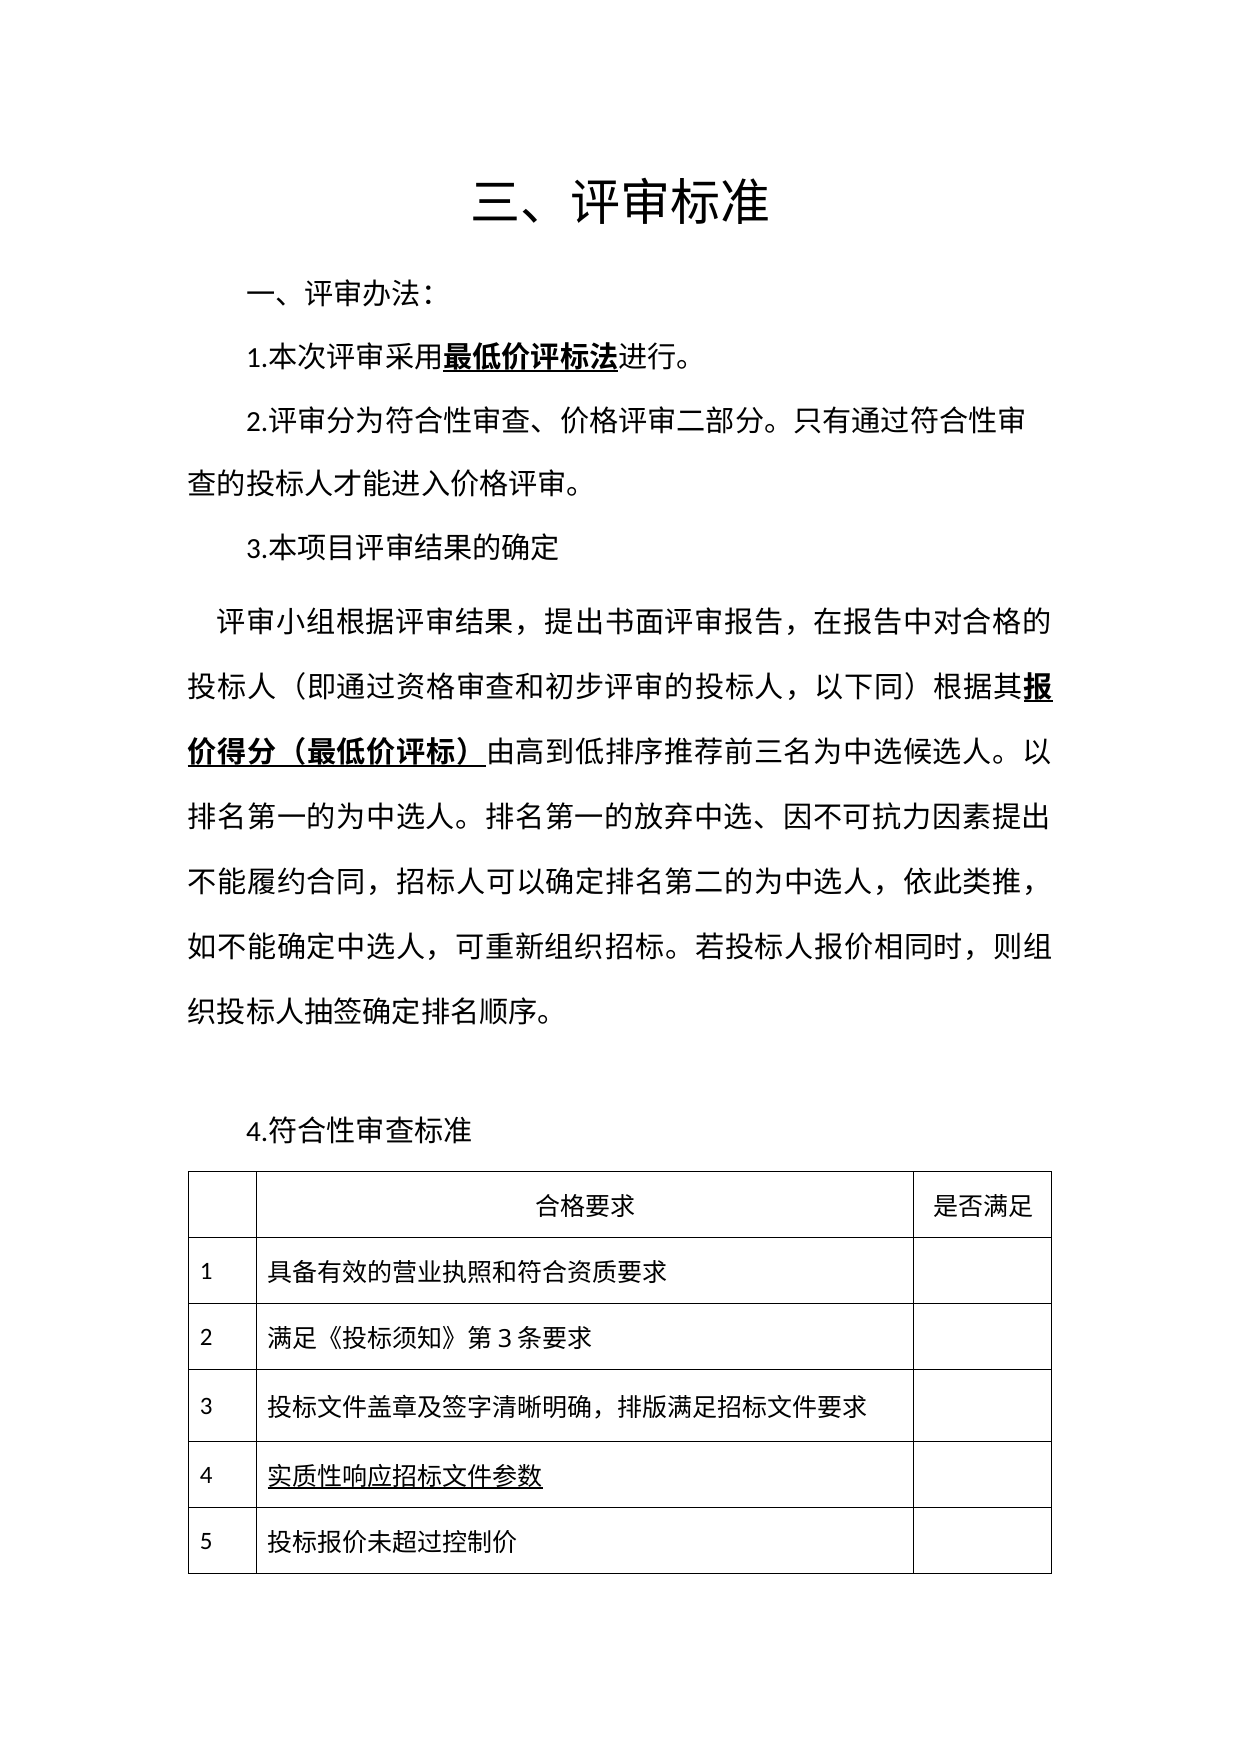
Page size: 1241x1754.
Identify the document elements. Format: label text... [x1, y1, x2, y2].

table_cell 投标报价未超过控制价 [257, 1508, 913, 1573]
table_cell 实质性响应招标文件参数 [257, 1442, 913, 1507]
text 一、评审办法： [187, 271, 1053, 313]
table_cell [914, 1442, 1051, 1507]
table_cell 1 [189, 1238, 256, 1303]
table_cell [914, 1370, 1051, 1441]
text 2.评审分为符合性审查、价格评审二部分。只有通过符合性审查的投标人才能进入价格评审。 [187, 397, 1053, 503]
table_header [189, 1172, 256, 1237]
text 三、评审标准 [187, 162, 1053, 234]
table_header 是否满足 [914, 1172, 1051, 1237]
table_cell 满足《投标须知》第3条要求 [257, 1304, 913, 1369]
text 评审小组根据评审结果，提出书面评审报告，在报告中对合格的投标人（即通过资格审查和初步评审的投标人，以下同）根据其报价得分（最低价评标）由高到低排序推荐前三名为中选候选人。以排名第一的为中选人。排名第一的放弃中选、因不可抗力因素提出不能履约合同，招标人可以确定排名第二的为中选人，依此类推，如不能确定中选人，可重新组织招标。若投标人报价相同时，则组织投标人抽签确定排名顺序。 [187, 588, 1053, 1043]
table_cell 4 [189, 1442, 256, 1507]
table_cell 投标文件盖章及签字清晰明确，排版满足招标文件要求 [257, 1370, 913, 1441]
table_cell [914, 1508, 1051, 1573]
table_header 合格要求 [257, 1172, 913, 1237]
table_cell 3 [189, 1370, 256, 1441]
table_cell 2 [189, 1304, 256, 1369]
text 3.本项目评审结果的确定 [187, 524, 1053, 567]
table_cell 具备有效的营业执照和符合资质要求 [257, 1238, 913, 1303]
text 1.本次评审采用最低价评标法进行。 [187, 334, 1053, 376]
table_cell [914, 1304, 1051, 1369]
table_cell [914, 1238, 1051, 1303]
table_cell 5 [189, 1508, 256, 1573]
list 4.符合性审查标准 [187, 1108, 1053, 1150]
